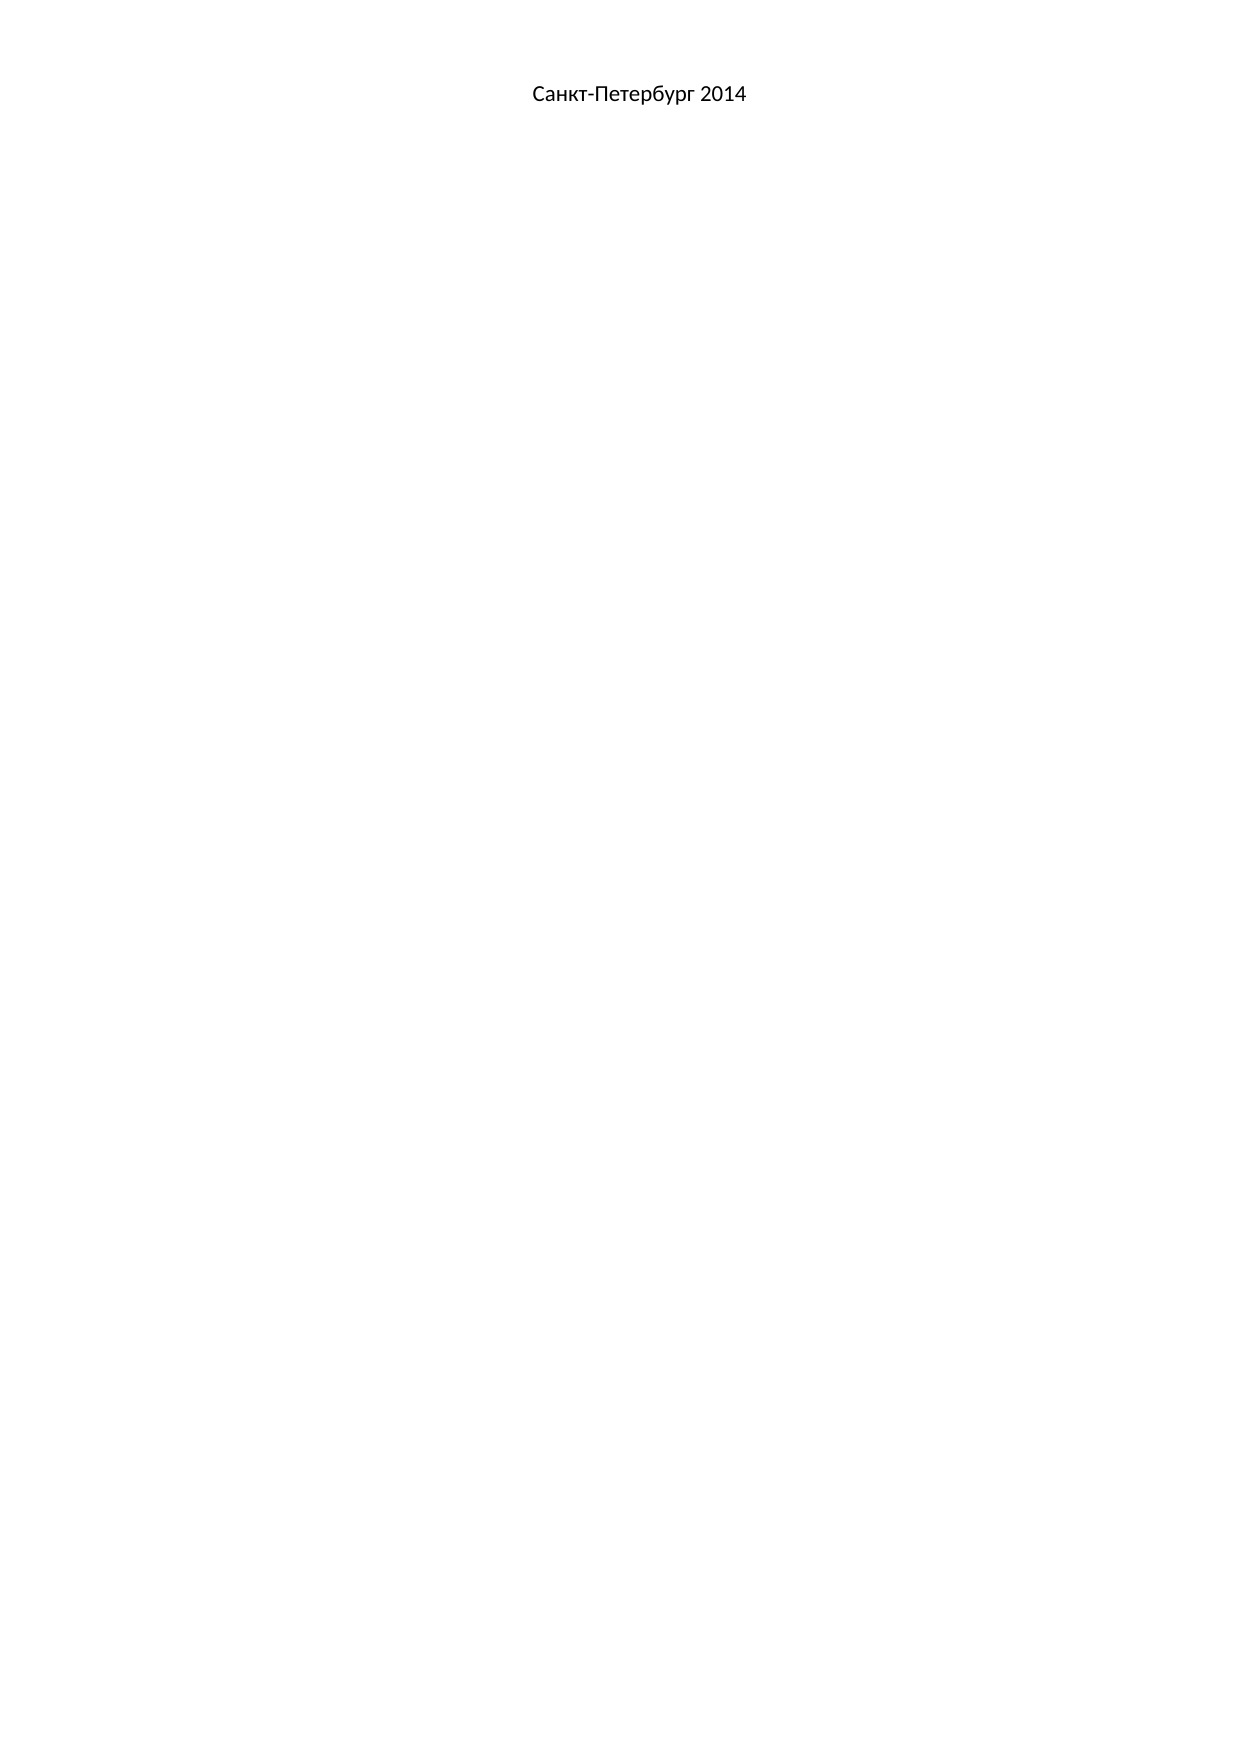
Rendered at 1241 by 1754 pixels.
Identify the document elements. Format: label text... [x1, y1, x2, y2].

text Санкт-Петербург 2014 [177, 15, 1152, 107]
